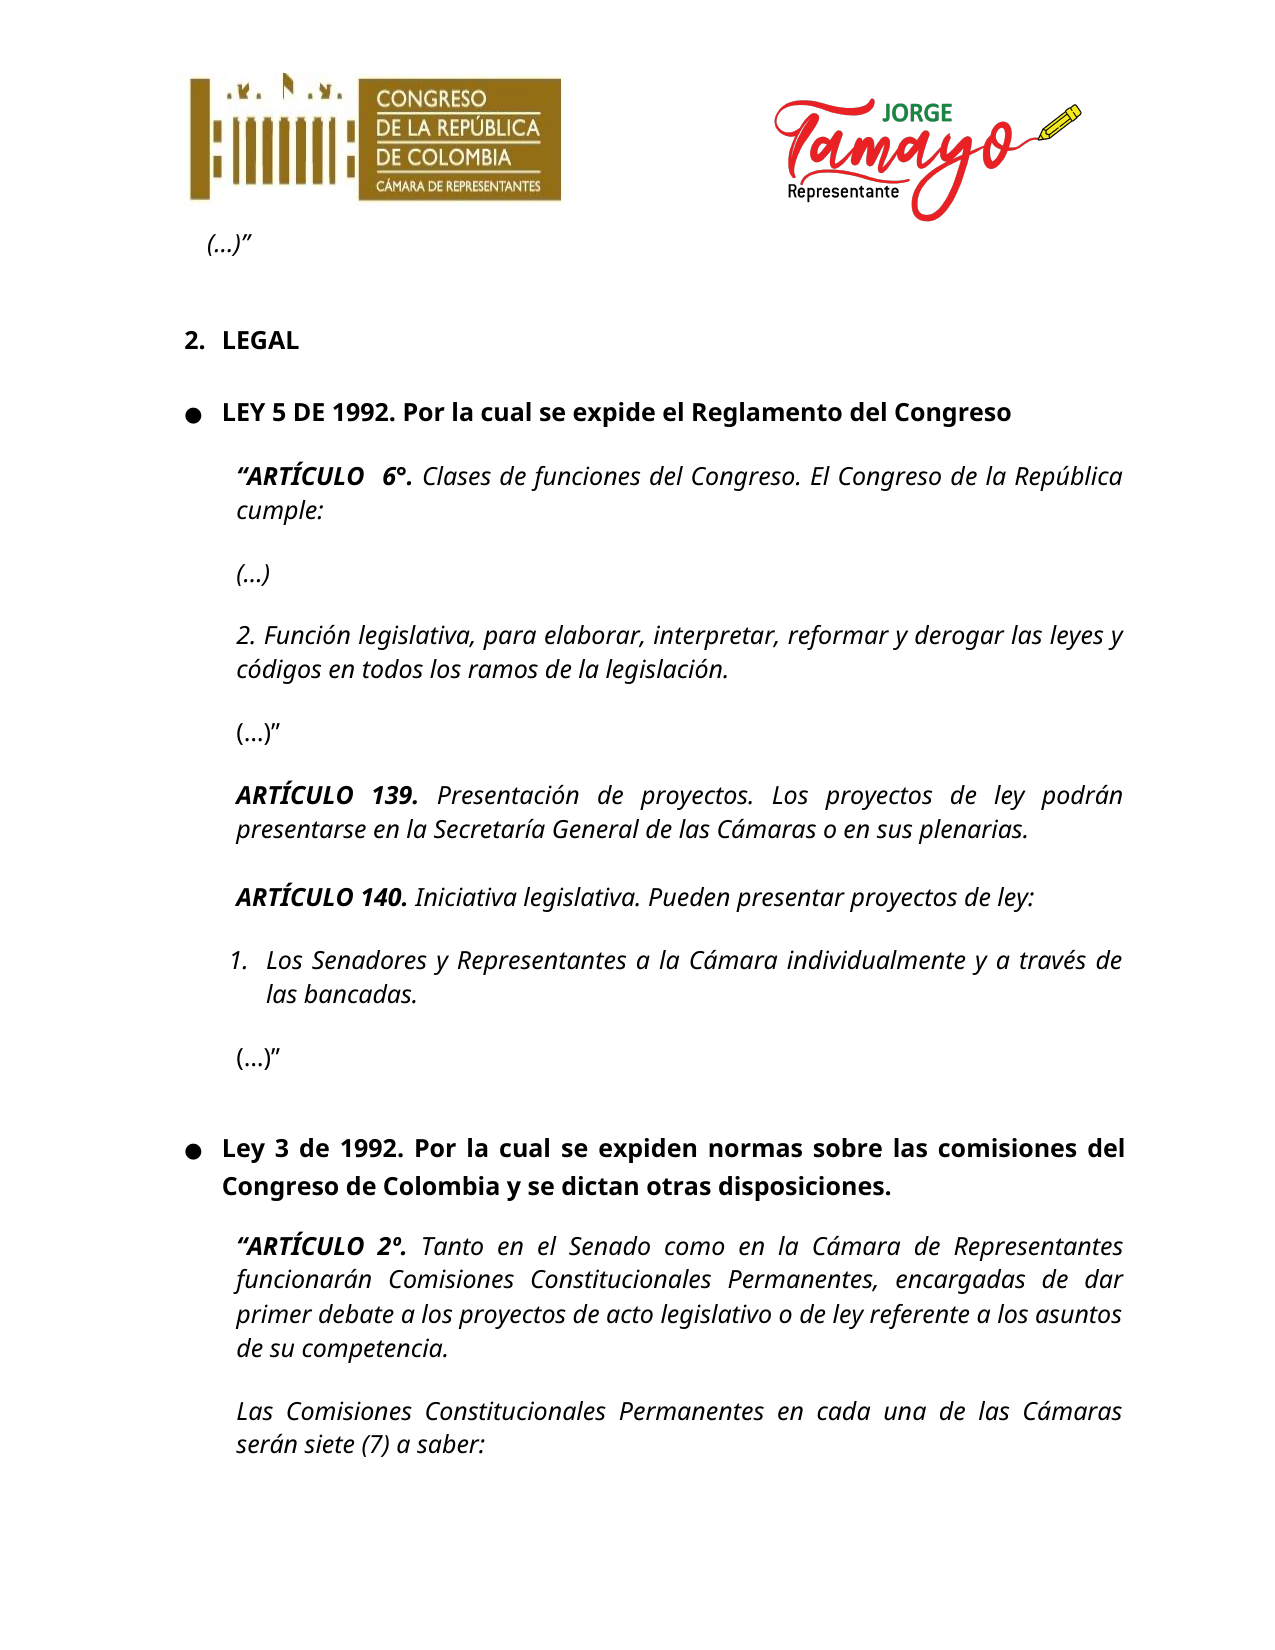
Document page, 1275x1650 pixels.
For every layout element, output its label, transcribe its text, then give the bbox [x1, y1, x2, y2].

text (…)” [236, 1039, 1127, 1074]
list Ley 3 de 1992. Por la cual se expiden normas sobre las comisiones del Congreso de Colombia y se dictan otras disposiciones. [184, 1126, 1127, 1203]
picture [177, 73, 578, 226]
list LEGAL [184, 322, 1127, 357]
picture [769, 88, 1098, 226]
text (…)” [207, 226, 1127, 260]
text 2. Función legislativa, para elaborar, interpretar, reformar y derogar las leyes y códigos en todos los ramos de la legislación. [236, 618, 1127, 686]
text “ARTÍCULO 2º. Tanto en el Senado como en la Cámara de Representantes funcionarán Comisiones Constitucionales Permanentes, encargadas de dar primer debate a los proyectos de acto legislativo o de ley referente a los asuntos de su competencia. [236, 1228, 1127, 1364]
text (…) [236, 555, 989, 589]
list LEY 5 DE 1992. Por la cual se expide el Reglamento del Congreso [184, 391, 1127, 433]
text “ARTÍCULO 6°. Clases de funciones del Congreso. El Congreso de la República cumple: [236, 458, 1127, 526]
list Los Senadores y Representantes a la Cámara individualmente y a través de las bancadas. [228, 943, 1127, 1011]
text Las Comisiones Constitucionales Permanentes en cada una de las Cámaras serán siete (7) a saber: [236, 1393, 1127, 1461]
text ARTÍCULO 140. Iniciativa legislativa. Pueden presentar proyectos de ley: [236, 880, 1127, 914]
text (…)” [236, 715, 1127, 749]
text ARTÍCULO 139. Presentación de proyectos. Los proyectos de ley podrán presentarse en la Secretaría General de las Cámaras o en sus plenarias. [236, 778, 1127, 846]
